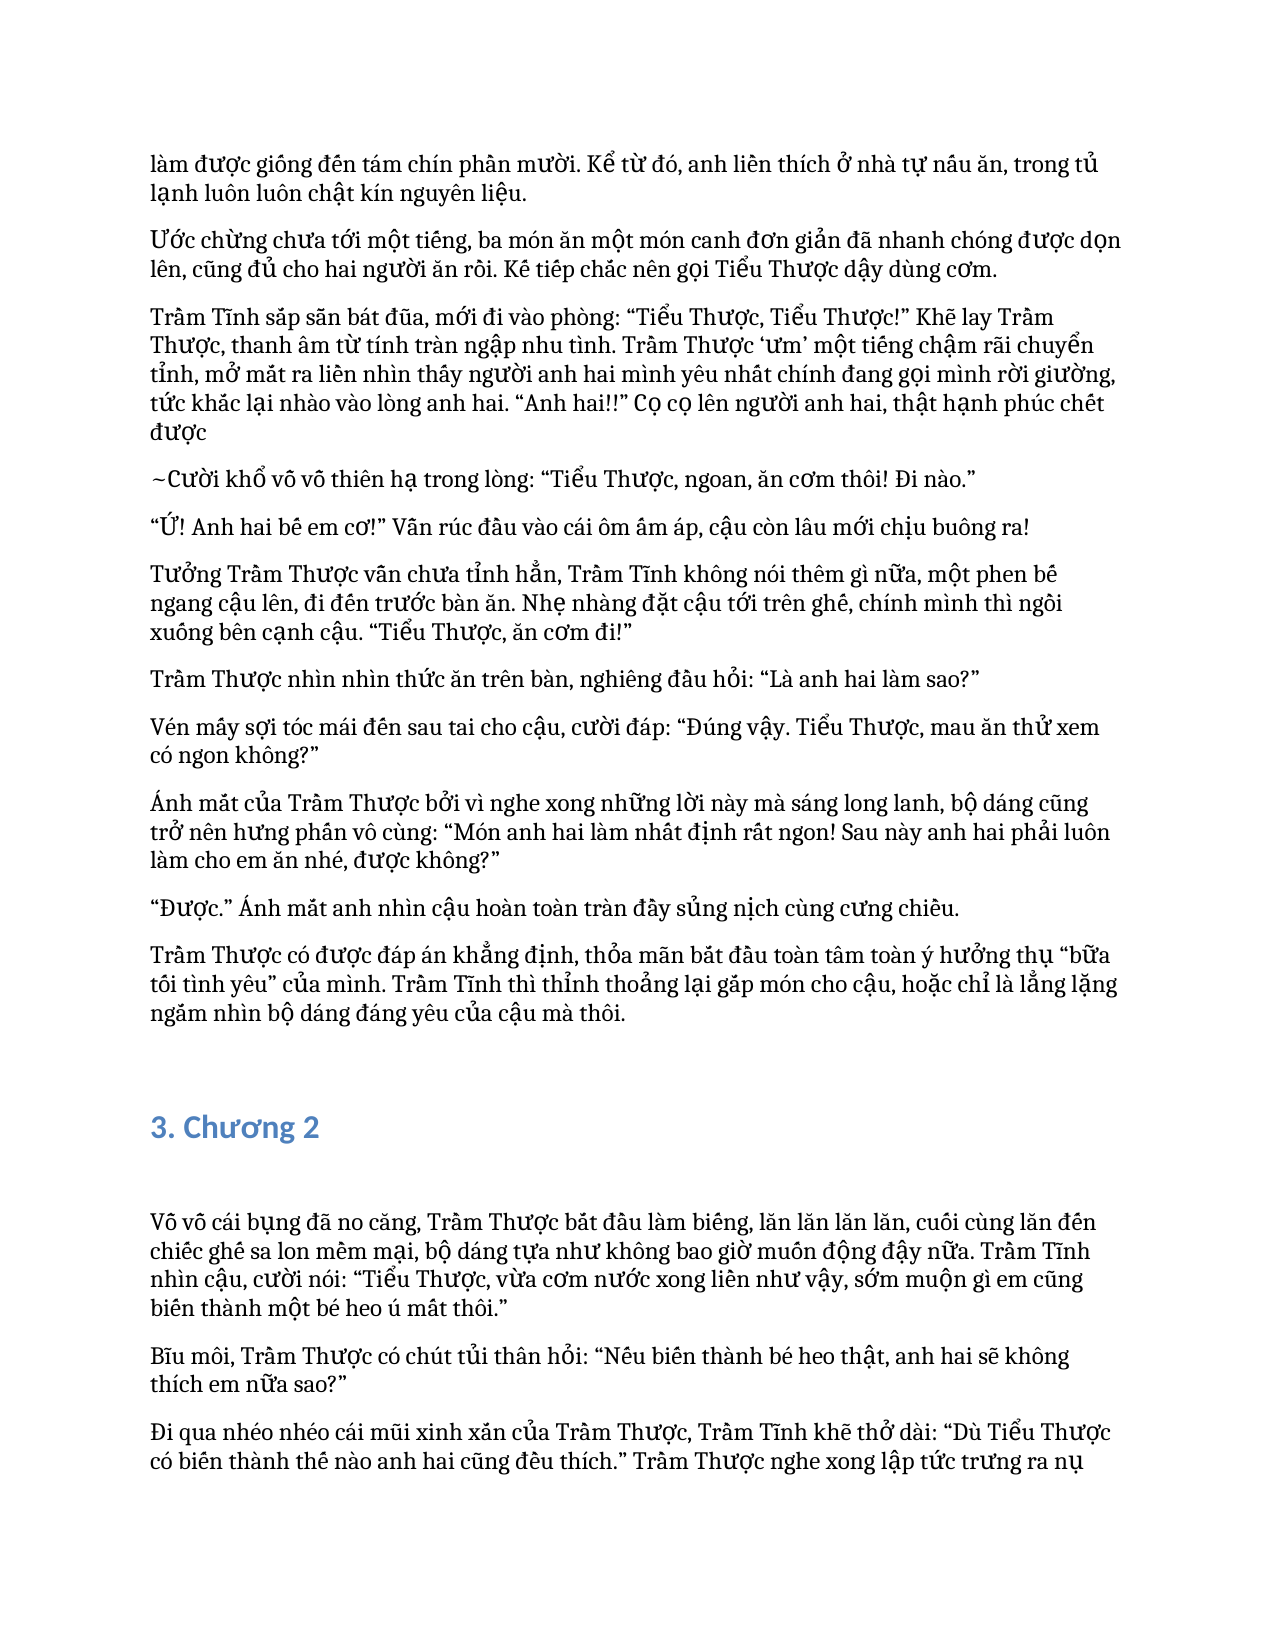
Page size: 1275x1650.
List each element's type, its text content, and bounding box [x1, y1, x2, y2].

text ~Cười khổ vỗ vỗ thiên hạ trong lòng: “Tiểu Thược, ngoan, ăn cơm thôi! Đi nào.” [150, 465, 1125, 494]
text Tưởng Trầm Thược vẫn chưa tỉnh hẳn, Trầm Tĩnh không nói thêm gì nữa, một phen bế ngang cậu lên, đi đến trước bàn ăn. Nhẹ nhàng đặt cậu tới trên ghế, chính mình thì ngồi xuống bên cạnh cậu. “Tiểu Thược, ăn cơm đi!” [150, 560, 1125, 646]
text Bĩu môi, Trầm Thược có chút tủi thân hỏi: “Nếu biến thành bé heo thật, anh hai sẽ không thích em nữa sao?” [150, 1342, 1125, 1399]
text Trầm Tĩnh sắp sẵn bát đũa, mới đi vào phòng: “Tiểu Thược, Tiểu Thược!” Khẽ lay Trầm Thược, thanh âm từ tính tràn ngập nhu tình. Trầm Thược ‘ưm’ một tiếng chậm rãi chuyển tỉnh, mở mắt ra liền nhìn thấy người anh hai mình yêu nhất chính đang gọi mình rời giường, tức khắc lại nhào vào lòng anh hai. “Anh hai!!” Cọ cọ lên người anh hai, thật hạnh phúc chết được [150, 302, 1125, 446]
text Ước chừng chưa tới một tiếng, ba món ăn một món canh đơn giản đã nhanh chóng được dọn lên, cũng đủ cho hai người ăn rồi. Kế tiếp chắc nên gọi Tiểu Thược dậy dùng cơm. [150, 226, 1125, 284]
subtitle 3. Chương 2 [150, 1106, 1125, 1147]
text “Được.” Ánh mắt anh nhìn cậu hoàn toàn tràn đầy sủng nịch cùng cưng chiều. [150, 894, 1125, 922]
text Trầm Thược có được đáp án khẳng định, thỏa mãn bắt đầu toàn tâm toàn ý hưởng thụ “bữa tối tình yêu” của mình. Trầm Tĩnh thì thỉnh thoảng lại gắp món cho cậu, hoặc chỉ là lẳng lặng ngắm nhìn bộ dáng đáng yêu của cậu mà thôi. [150, 941, 1125, 1085]
text Ánh mắt của Trầm Thược bởi vì nghe xong những lời này mà sáng long lanh, bộ dáng cũng trở nên hưng phấn vô cùng: “Món anh hai làm nhất định rất ngon! Sau này anh hai phải luôn làm cho em ăn nhé, được không?” [150, 789, 1125, 875]
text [150, 150, 1125, 207]
text Vỗ vỗ cái bụng đã no căng, Trầm Thược bắt đầu làm biếng, lăn lăn lăn lăn, cuối cùng lăn đến chiếc ghế sa lon mềm mại, bộ dáng tựa như không bao giờ muốn động đậy nữa. Trầm Tĩnh nhìn cậu, cười nói: “Tiểu Thược, vừa cơm nước xong liền như vậy, sớm muộn gì em cũng biến thành một bé heo ú mất thôi.” [150, 1150, 1125, 1323]
text Trầm Thược nhìn nhìn thức ăn trên bàn, nghiêng đầu hỏi: “Là anh hai làm sao?” [150, 665, 1125, 694]
text Vén mấy sợi tóc mái đến sau tai cho cậu, cười đáp: “Đúng vậy. Tiểu Thược, mau ăn thử xem có ngon không?” [150, 712, 1125, 770]
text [150, 1418, 1125, 1475]
text “Ứ! Anh hai bế em cơ!” Vẫn rúc đầu vào cái ôm ấm áp, cậu còn lâu mới chịu buông ra! [150, 512, 1125, 541]
